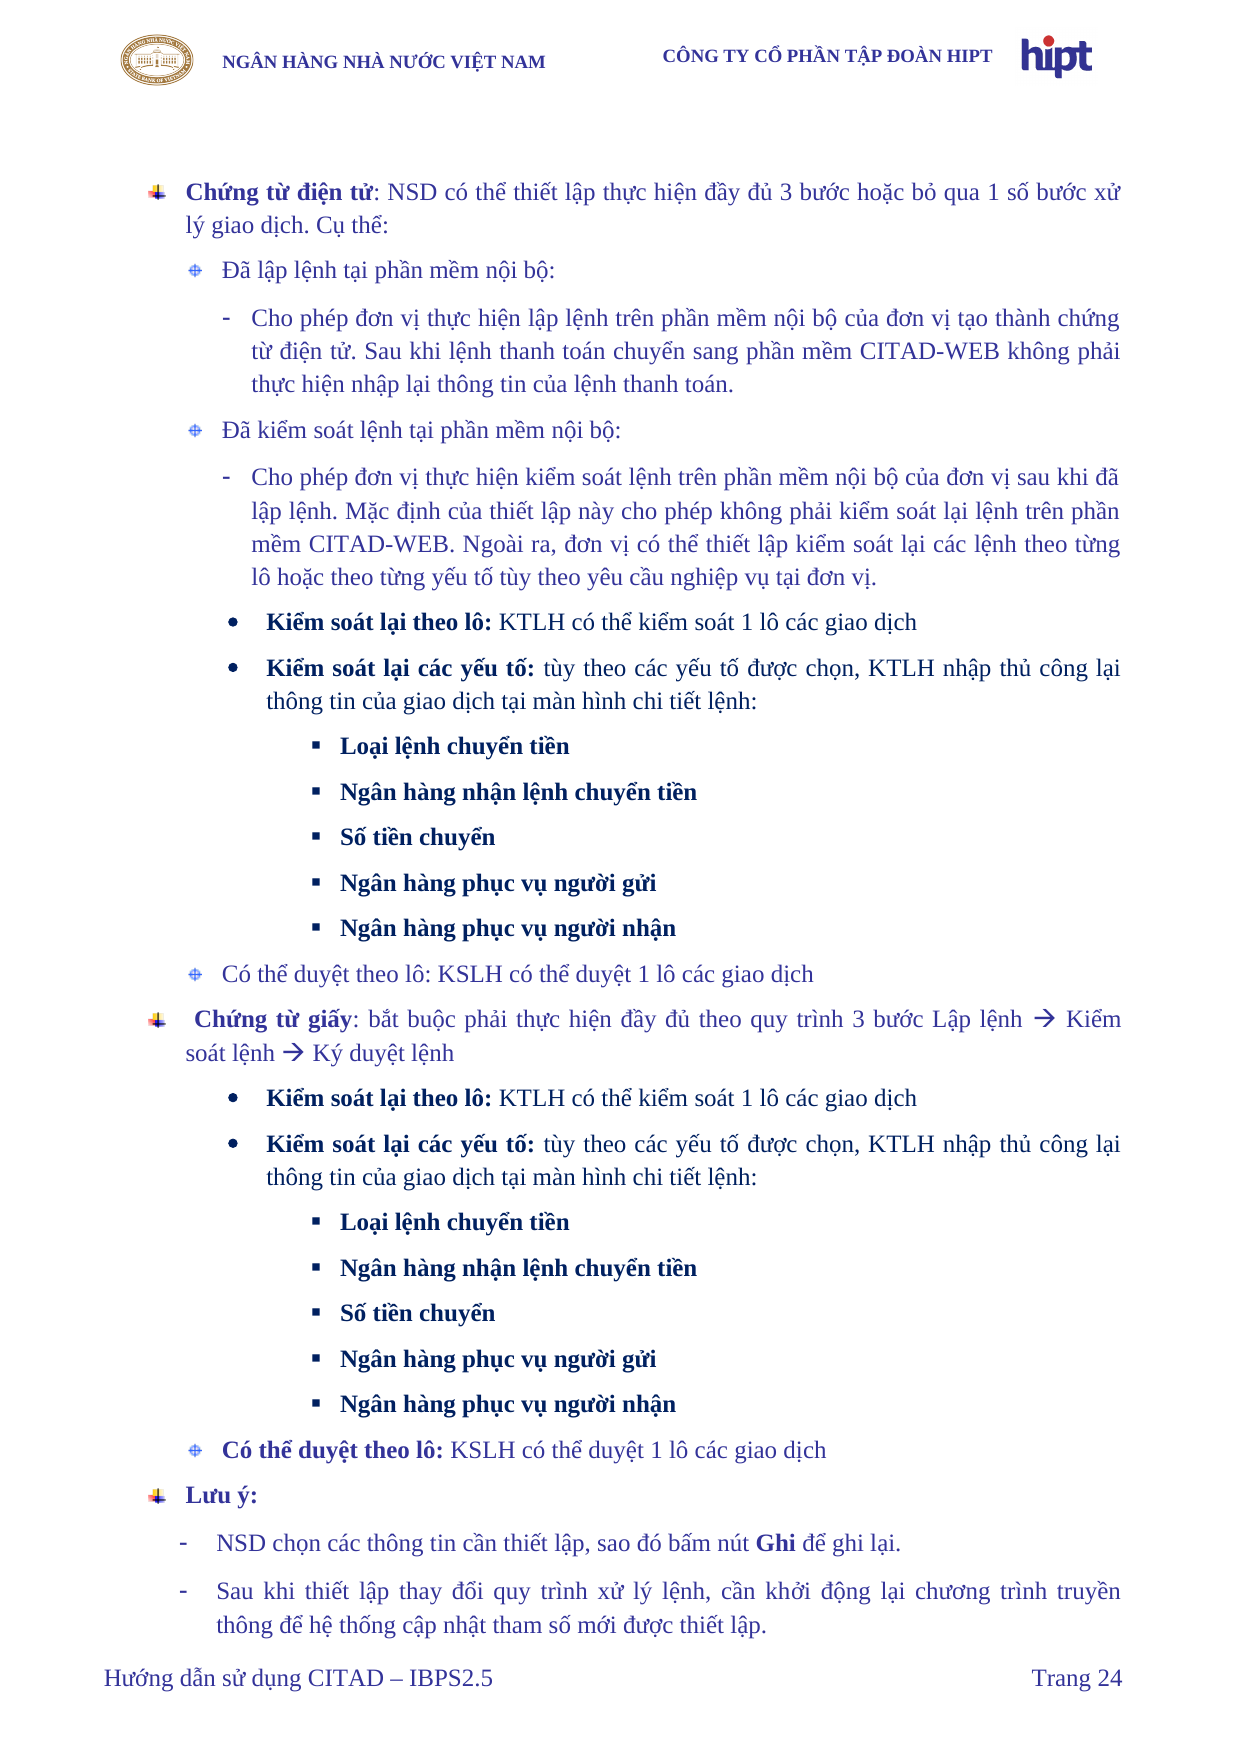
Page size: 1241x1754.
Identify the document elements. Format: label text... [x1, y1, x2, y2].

text Lưu ý: [148, 1480, 1121, 1509]
text Số tiền chuyển [310, 822, 1121, 851]
picture [148, 1011, 166, 1028]
text Kiểm soát lại các yếu tố: tùy theo các yếu tố được chọn, KTLH nhập thủ công lại thông tin của giao dịch tại màn hình chi tiết lệnh: [228, 653, 1121, 715]
text Ngân hàng phục vụ người gửi [310, 868, 1121, 897]
text Kiểm soát lại theo lô: KTLH có thể kiểm soát 1 lô các giao dịch [228, 1083, 1121, 1112]
text Đã kiểm soát lệnh tại phần mềm nội bộ: [183, 415, 1121, 443]
text Kiểm soát lại theo lô: KTLH có thể kiểm soát 1 lô các giao dịch [228, 607, 1121, 636]
list Sau khi thiết lập thay đổi quy trình xử lý lệnh, cần khởi động lại chương trình truyền thông để hệ thống cập nhật tham số mới được thiết lập. [178, 1574, 1121, 1638]
text Số tiền chuyển [310, 1298, 1121, 1327]
text Có thể duyệt theo lô: KSLH có thể duyệt 1 lô các giao dịch [183, 1435, 1121, 1463]
text Cho phép đơn vị thực hiện kiểm soát lệnh trên phần mềm nội bộ của đơn vị sau khi đã lập lệnh. Mặc định của thiết lập này cho phép không phải kiểm soát lại lệnh trên phần mềm CITAD-WEB. Ngoài ra, đơn vị có thể thiết lập kiểm soát lại các lệnh theo từng lô hoặc theo từng yếu tố tùy theo yêu cầu nghiệp vụ tại đơn vị. [222, 460, 1121, 591]
text Có thể duyệt theo lô: KSLH có thể duyệt 1 lô các giao dịch [183, 959, 1121, 988]
picture [184, 965, 202, 983]
text Loại lệnh chuyển tiền [310, 731, 1121, 760]
picture [148, 1487, 166, 1504]
text Cho phép đơn vị thực hiện lập lệnh trên phần mềm nội bộ của đơn vị tạo thành chứng từ điện tử. Sau khi lệnh thanh toán chuyển sang phần mềm CITAD-WEB không phải thực hiện nhập lại thông tin của lệnh thanh toán. [222, 301, 1121, 398]
text Chứng từ giấy: bắt buộc phải thực hiện đầy đủ theo quy trình 3 bước Lập lệnh Kiểm soát lệnh Ký duyệt lệnh [148, 1004, 1121, 1066]
text Ngân hàng phục vụ người gửi [310, 1344, 1121, 1372]
picture [1015, 27, 1098, 86]
text Loại lệnh chuyển tiền [310, 1207, 1121, 1236]
text Ngân hàng phục vụ người nhận [310, 913, 1121, 942]
text Ngân hàng phục vụ người nhận [310, 1389, 1121, 1418]
text Kiểm soát lại các yếu tố: tùy theo các yếu tố được chọn, KTLH nhập thủ công lại thông tin của giao dịch tại màn hình chi tiết lệnh: [228, 1129, 1121, 1190]
text Ngân hàng nhận lệnh chuyển tiền [310, 777, 1121, 806]
picture [184, 1441, 202, 1459]
text Đã lập lệnh tại phần mềm nội bộ: [183, 255, 1121, 284]
picture [120, 34, 194, 86]
text Ngân hàng nhận lệnh chuyển tiền [310, 1253, 1121, 1281]
picture [184, 261, 202, 279]
list NSD chọn các thông tin cần thiết lập, sao đó bấm nút Ghi để ghi lại. [178, 1526, 1121, 1557]
picture [184, 421, 202, 439]
text Chứng từ điện tử: NSD có thể thiết lập thực hiện đầy đủ 3 bước hoặc bỏ qua 1 số bước xử lý giao dịch. Cụ thể: [148, 177, 1121, 238]
picture [148, 183, 166, 200]
